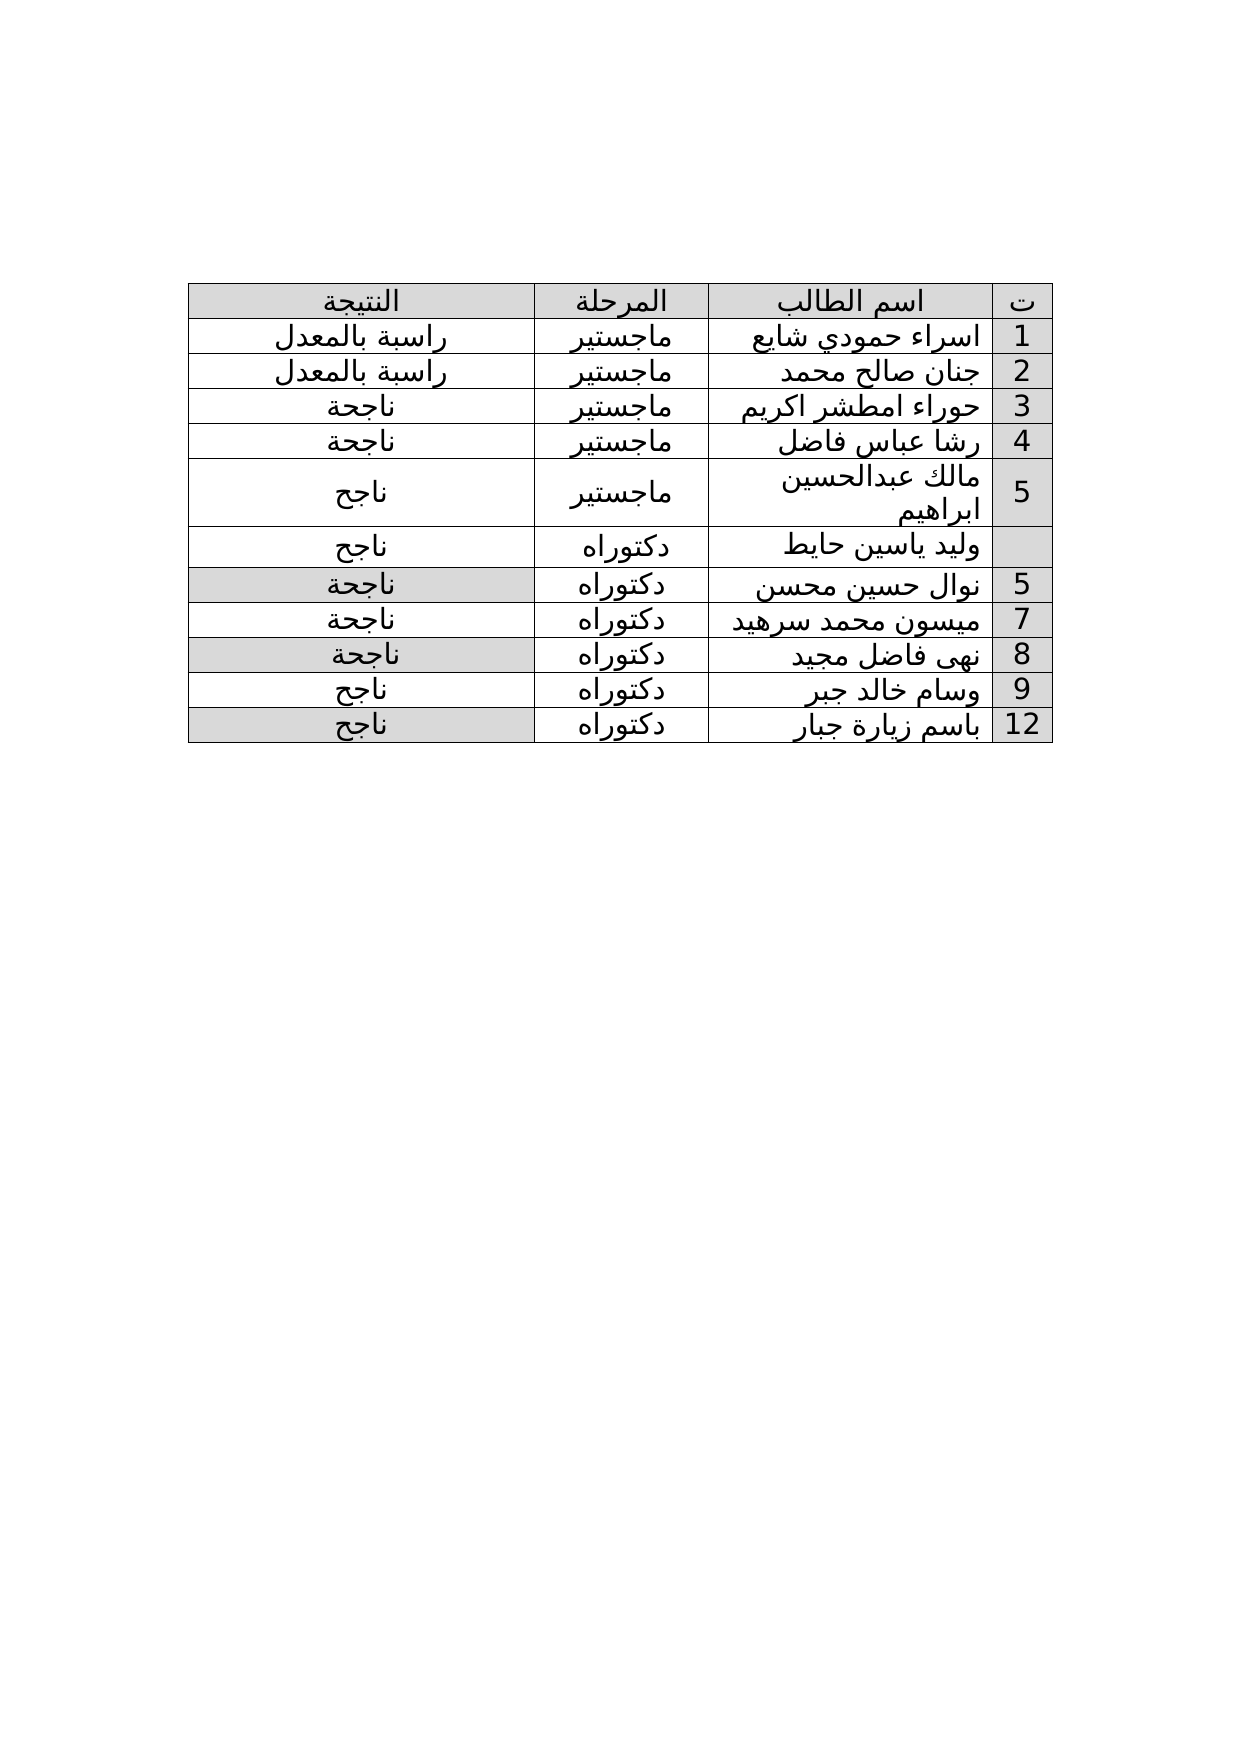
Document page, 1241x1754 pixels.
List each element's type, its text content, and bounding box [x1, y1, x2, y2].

table_cell ماجستير [535, 424, 708, 458]
table_cell دكتوراه [535, 527, 708, 567]
table_cell 4 [993, 424, 1052, 458]
table_cell ناجح [189, 527, 534, 567]
table_cell 3 [993, 389, 1052, 423]
table_cell ناجح [189, 673, 534, 707]
table_cell ناجح [189, 708, 534, 742]
table_cell باسم زيارة جبار [709, 708, 992, 742]
table_cell ميسون محمد سرهيد [709, 603, 992, 637]
table_cell ناجح [189, 459, 534, 526]
table_cell ماجستير [535, 459, 708, 526]
table_cell ناجحة [189, 424, 534, 458]
table_cell 5 [993, 459, 1052, 526]
table_cell جنان صالح محمد [709, 354, 992, 388]
table_cell ناجحة [189, 638, 534, 672]
table_cell ناجحة [189, 568, 534, 602]
table_cell وسام خالد جبر [709, 673, 992, 707]
table_cell نوال حسين محسن [709, 568, 992, 602]
table_cell رشا عباس فاضل [709, 424, 992, 458]
table_cell 12 [993, 708, 1052, 742]
table_cell دكتوراه [535, 673, 708, 707]
table_cell حوراء امطشر اكريم [709, 389, 992, 423]
table_header النتيجة [189, 284, 534, 318]
table_cell ماجستير [535, 354, 708, 388]
table_cell 1 [993, 319, 1052, 353]
table_cell دكتوراه [535, 638, 708, 672]
table_cell اسراء حمودي شايع [709, 319, 992, 353]
table_cell 7 [993, 603, 1052, 637]
table_cell راسبة بالمعدل [189, 354, 534, 388]
table_cell دكتوراه [535, 568, 708, 602]
table_cell وليد ياسين حايط [709, 527, 992, 567]
table_header ت [993, 284, 1052, 318]
table_cell 5 [993, 568, 1052, 602]
table_cell [993, 527, 1052, 567]
table_cell مالك عبدالحسين ابراهيم [709, 459, 992, 526]
table_cell راسبة بالمعدل [189, 319, 534, 353]
table_cell 8 [993, 638, 1052, 672]
table_cell ماجستير [535, 319, 708, 353]
table_cell دكتوراه [535, 603, 708, 637]
table_cell ناجحة [189, 389, 534, 423]
table_header اسم الطالب [709, 284, 992, 318]
table_cell 2 [993, 354, 1052, 388]
table_cell دكتوراه [535, 708, 708, 742]
table_cell نهى فاضل مجيد [709, 638, 992, 672]
table_cell 9 [993, 673, 1052, 707]
table_cell ماجستير [535, 389, 708, 423]
table_cell ناجحة [189, 603, 534, 637]
table_header المرحلة [535, 284, 708, 318]
